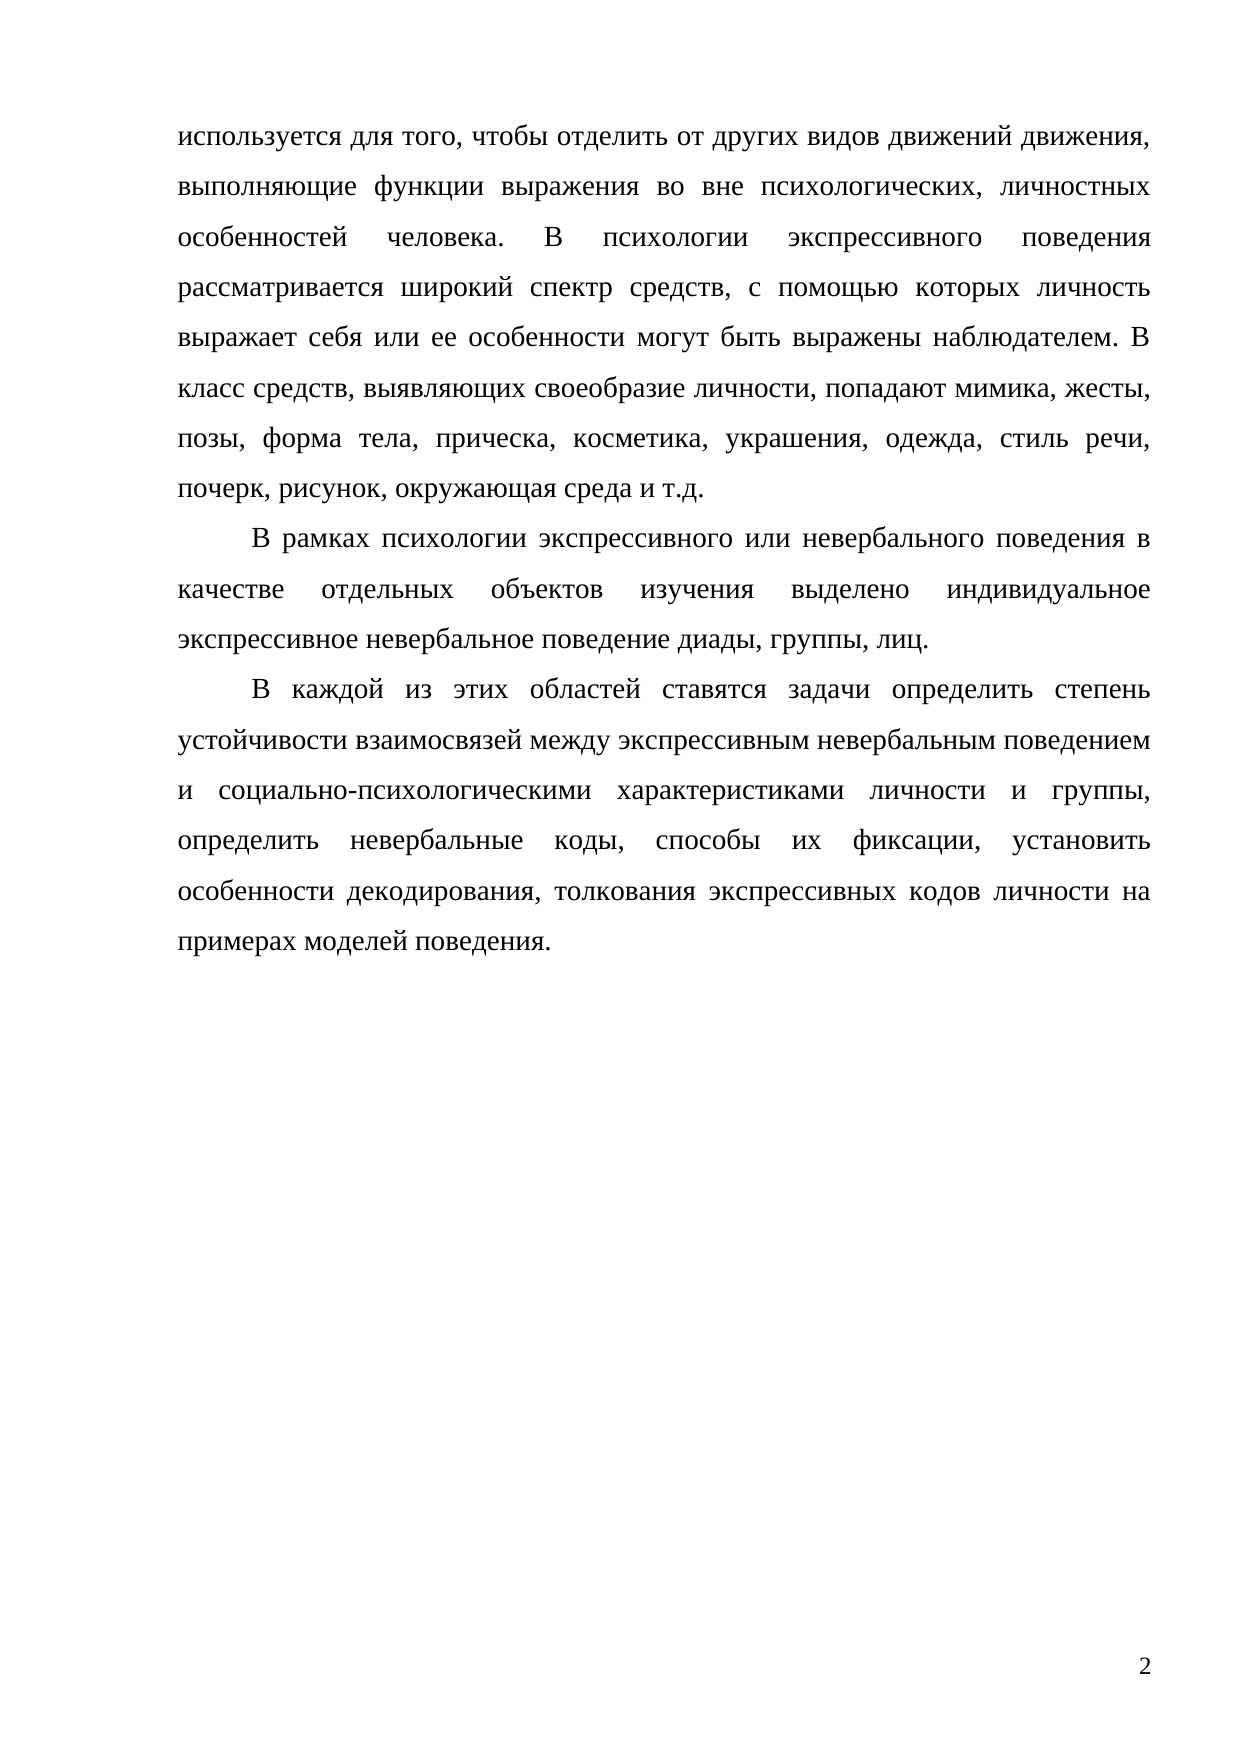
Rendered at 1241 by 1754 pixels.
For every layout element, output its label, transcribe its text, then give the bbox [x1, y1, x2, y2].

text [177, 118, 1152, 504]
text В рамках психологии экспрессивного или невербального поведения в качестве отдельных объектов изучения выделено индивидуальное экспрессивное невербальное поведение диады, группы, лиц. [177, 521, 1152, 655]
text В каждой из этих областей ставятся задачи определить степень устойчивости взаимосвязей между экспрессивным невербальным поведением и социально-психологическими характеристиками личности и группы, определить невербальные коды, способы их фиксации, установить особенности декодирования, толкования экспрессивных кодов личности на примерах моделей поведения. [177, 672, 1152, 957]
